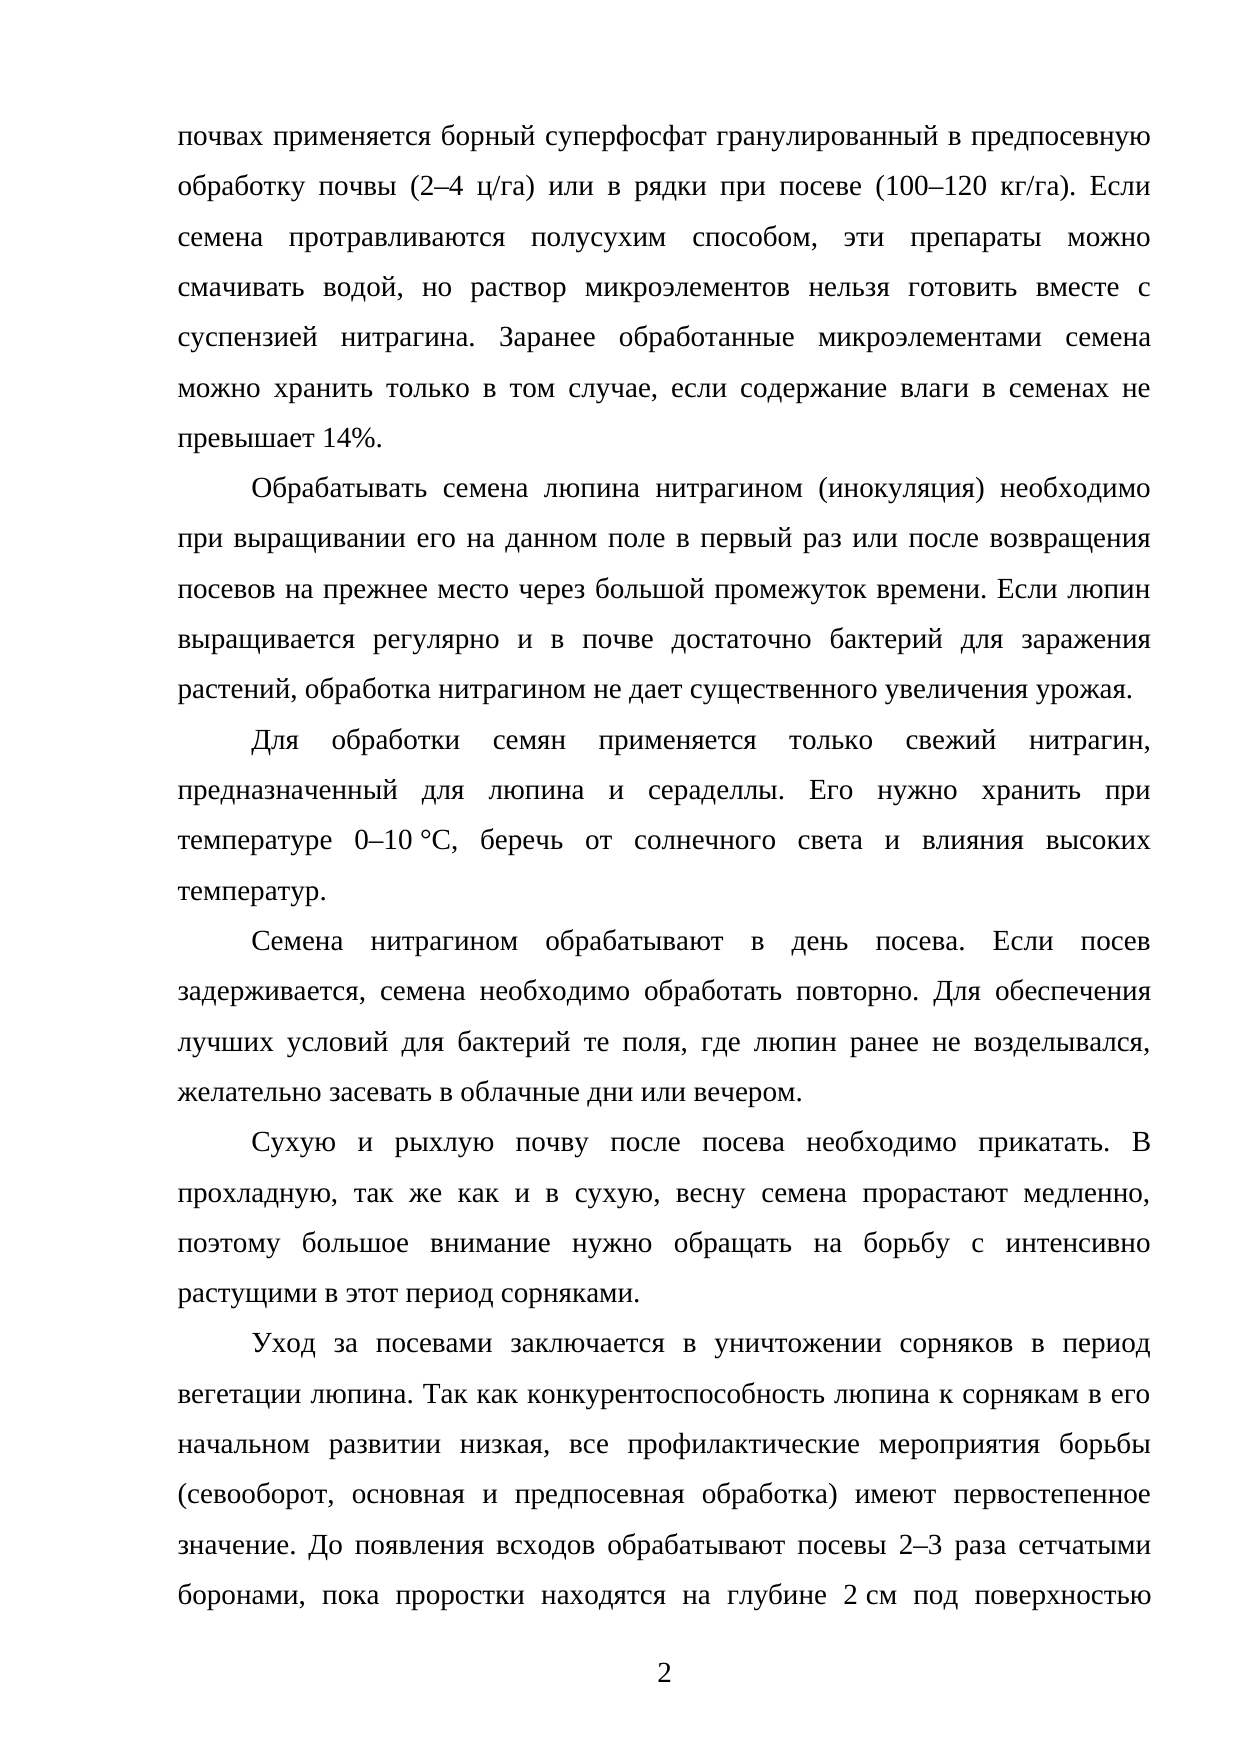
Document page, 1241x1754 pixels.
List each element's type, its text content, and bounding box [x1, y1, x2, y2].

text Обрабатывать семена люпина нитрагином (инокуляция) необходимо при выращивании его на данном поле в первый раз или после возвращения посевов на прежнее место через большой промежуток времени. Если люпин выращивается регулярно и в почве достаточно бактерий для заражения растений, обработка нитрагином не дает существенного увеличения урожая. [177, 470, 1152, 705]
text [177, 1326, 1152, 1611]
text Для обработки семян применяется только свежий нитрагин, предназначенный для люпина и сераделлы. Его нужно хранить при температуре 0–10 °С, беречь от солнечного света и влияния высоких температур. [177, 722, 1152, 906]
text Сухую и рыхлую почву после посева необходимо прикатать. В прохладную, так же как и в сухую, весну семена прорастают медленно, поэтому большое внимание нужно обращать на борьбу с интенсивно растущими в этот период сорняками. [177, 1124, 1152, 1309]
text Семена нитрагином обрабатывают в день посева. Если посев задерживается, семена необходимо обработать повторно. Для обеспечения лучших условий для бактерий те поля, где люпин ранее не возделывался, желательно засевать в облачные дни или вечером. [177, 923, 1152, 1108]
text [177, 118, 1152, 453]
